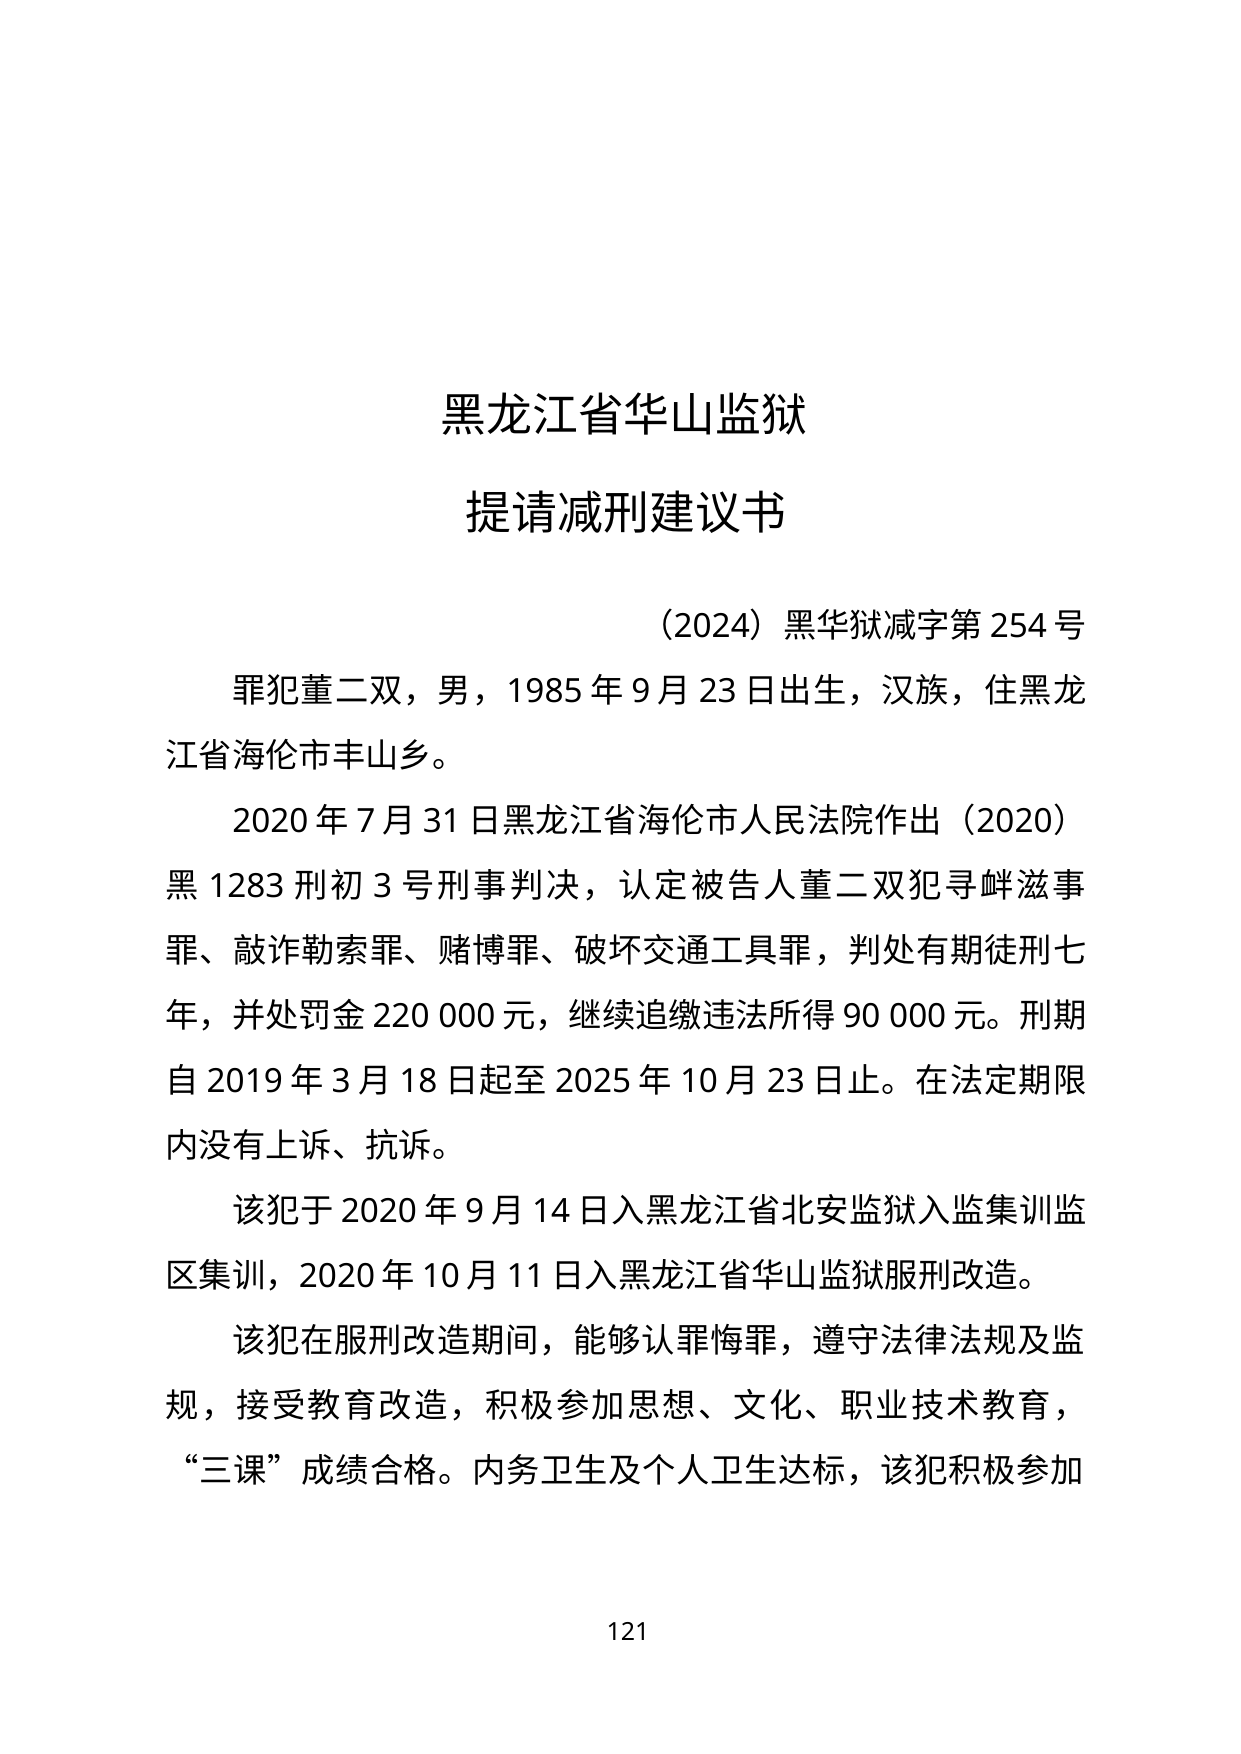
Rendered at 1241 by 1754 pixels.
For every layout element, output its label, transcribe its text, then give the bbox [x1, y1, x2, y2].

text 提请减刑建议书 [165, 460, 1087, 558]
text 该犯于2020年9月14日入黑龙江省北安监狱入监集训监区集训，2020年10月11日入黑龙江省华山监狱服刑改造。 [165, 1175, 1087, 1305]
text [165, 1305, 1087, 1500]
text 黑龙江省华山监狱 [165, 363, 1087, 460]
text 2020年7月31日黑龙江省海伦市人民法院作出（2020）黑1283刑初3号刑事判决，认定被告人董二双犯寻衅滋事罪、敲诈勒索罪、赌博罪、破坏交通工具罪，判处有期徒刑七年，并处罚金220 000元，继续追缴违法所得90 000元。刑期自2019年3月18日起至2025年10月23日止。在法定期限内没有上诉、抗诉。 [165, 785, 1087, 1175]
text 罪犯董二双，男，1985年9月23日出生，汉族，住黑龙江省海伦市丰山乡。 [165, 655, 1087, 785]
text （2024）黑华狱减字第254号 [165, 590, 1087, 655]
